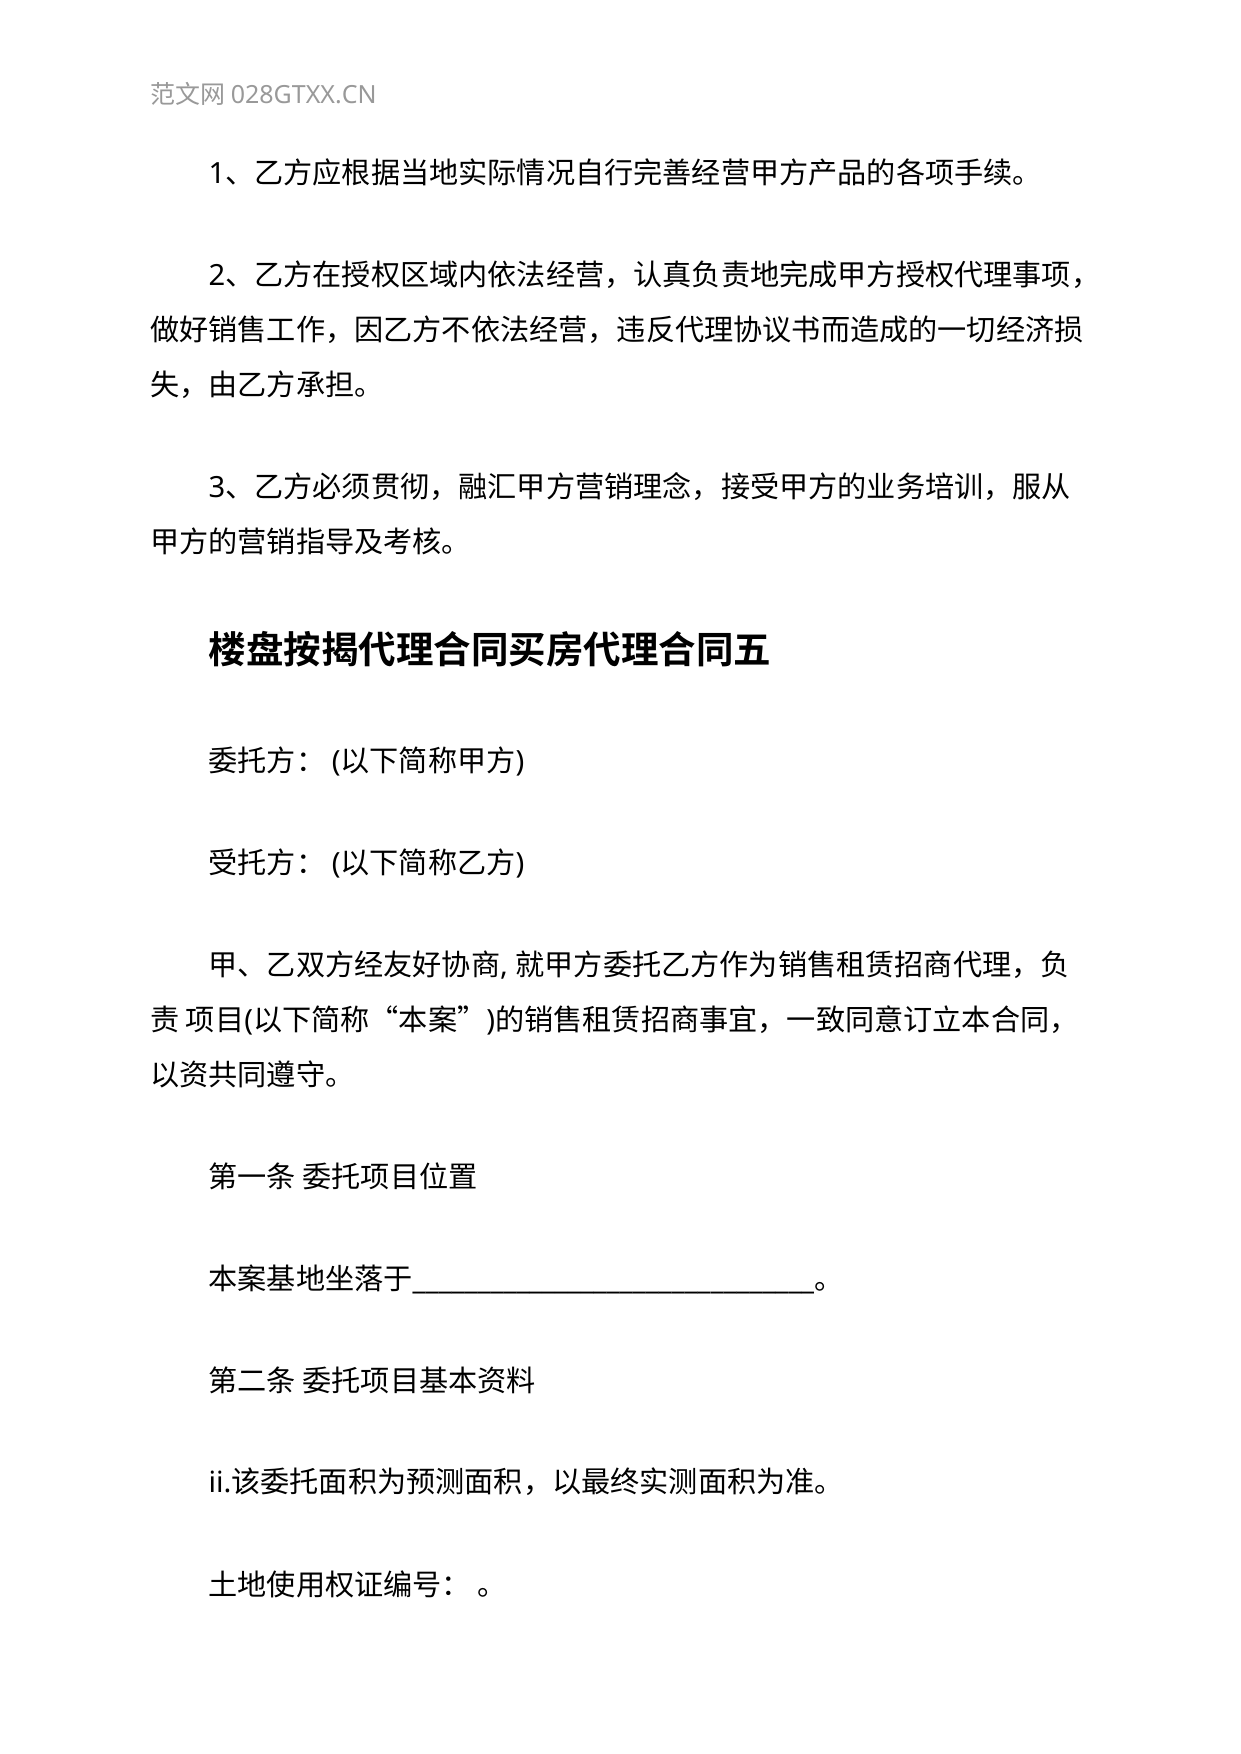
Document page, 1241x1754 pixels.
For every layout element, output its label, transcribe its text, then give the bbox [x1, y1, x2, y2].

text 3、乙方必须贯彻，融汇甲方营销理念，接受甲方的业务培训，服从甲方的营销指导及考核。 [150, 464, 1090, 561]
text 第一条 委托项目位置 [150, 1153, 1090, 1196]
text 楼盘按揭代理合同买房代理合同五 [150, 620, 1090, 675]
text 第二条 委托项目基本资料 [150, 1357, 1090, 1399]
text 甲、乙双方经友好协商, 就甲方委托乙方作为销售租赁招商代理，负责 项目(以下简称“本案”)的销售租赁招商事宜，一致同意订立本合同，以资共同遵守。 [150, 942, 1090, 1094]
text 2、乙方在授权区域内依法经营，认真负责地完成甲方授权代理事项，做好销售工作，因乙方不依法经营，违反代理协议书而造成的一切经济损失，由乙方承担。 [150, 252, 1090, 404]
text 土地使用权证编号： 。 [150, 1561, 1090, 1603]
text 1、乙方应根据当地实际情况自行完善经营甲方产品的各项手续。 [150, 150, 1090, 192]
text 本案基地坐落于_______________________________。 [150, 1255, 1090, 1298]
text 委托方： (以下简称甲方) [150, 738, 1090, 780]
text 受托方： (以下简称乙方) [150, 840, 1090, 882]
text ii.该委托面积为预测面积，以最终实测面积为准。 [150, 1459, 1090, 1501]
